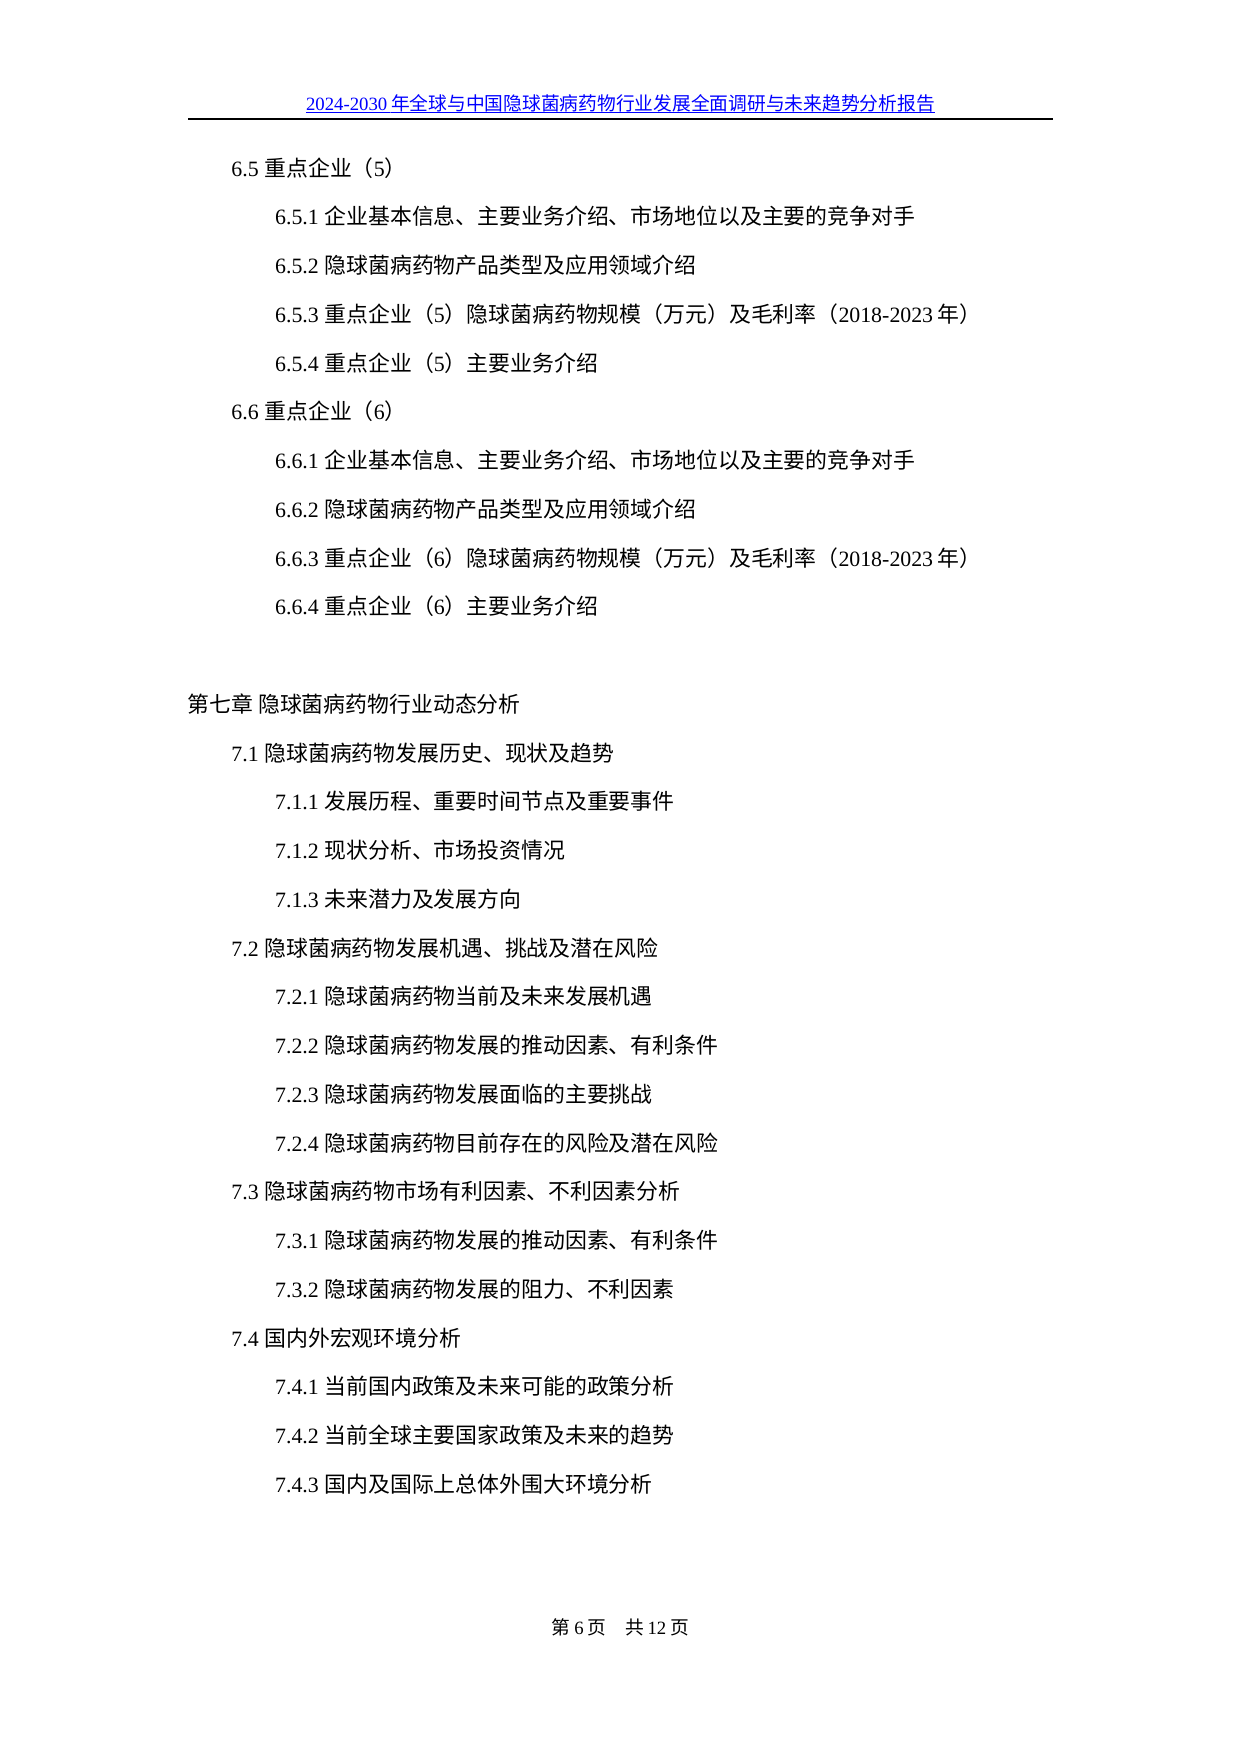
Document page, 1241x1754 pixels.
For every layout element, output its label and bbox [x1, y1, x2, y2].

text [187, 150, 1053, 1499]
